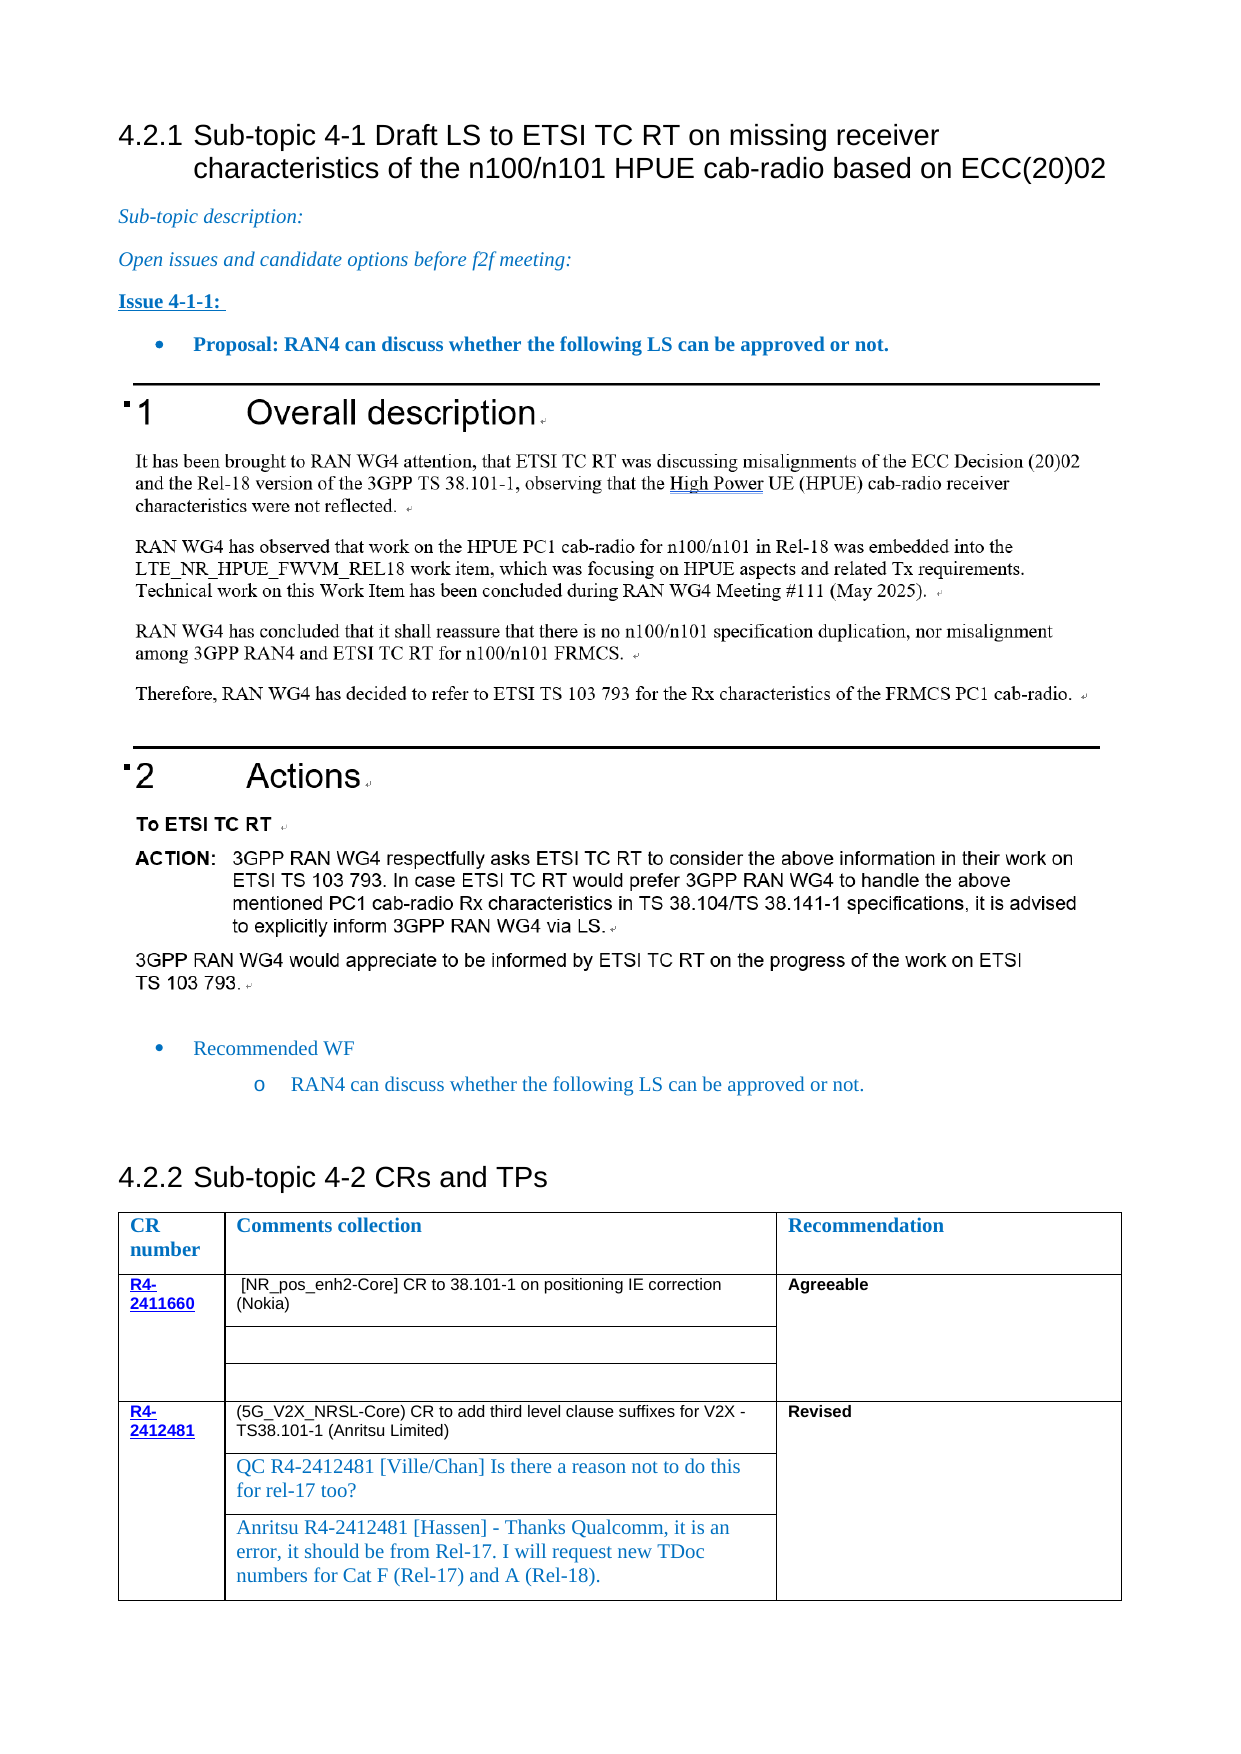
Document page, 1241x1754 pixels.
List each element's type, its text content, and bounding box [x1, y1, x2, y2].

table_cell QC R4-2412481 [Ville/Chan] Is there a reason not to do this for rel-17 too? [226, 1454, 776, 1514]
table_cell R4-2411660 [119, 1275, 224, 1401]
table_cell [NR_pos_enh2-Core] CR to 38.101-1 on positioning IE correction (Nokia) [226, 1275, 776, 1326]
table_cell [226, 1364, 776, 1401]
table_header CR number [119, 1213, 224, 1274]
list Recommended WF [156, 1036, 1122, 1060]
table_cell [226, 1327, 776, 1363]
list Proposal: RAN4 can discuss whether the following LS can be approved or not. [156, 332, 1122, 356]
text Open issues and candidate options before f2f meeting: [118, 247, 1122, 271]
subtitle Sub-topic 4-2 CRs and TPs [118, 1160, 1122, 1193]
table_header Recommendation [777, 1213, 1121, 1274]
table_cell (5G_V2X_NRSL-Core) CR to add third level clause suffixes for V2X - TS38.101-1 (Anritsu Limited) [226, 1402, 776, 1453]
table_cell R4-2412481 [119, 1402, 224, 1600]
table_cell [226, 1515, 776, 1600]
text Issue 4-1-1: [118, 289, 1122, 313]
picture [118, 368, 1123, 1024]
subtitle Sub-topic 4-1 Draft LS to ETSI TC RT on missing receiver characteristics of the n100/n101 HPUE cab-radio based on ECC(20)02 [118, 118, 1122, 185]
list RAN4 can discuss whether the following LS can be approved or not. [253, 1072, 1122, 1098]
table_header Comments collection [226, 1213, 776, 1274]
text Sub-topic description: [118, 204, 1122, 228]
table_cell Revised [777, 1402, 1121, 1600]
table_cell Agreeable [777, 1275, 1121, 1401]
